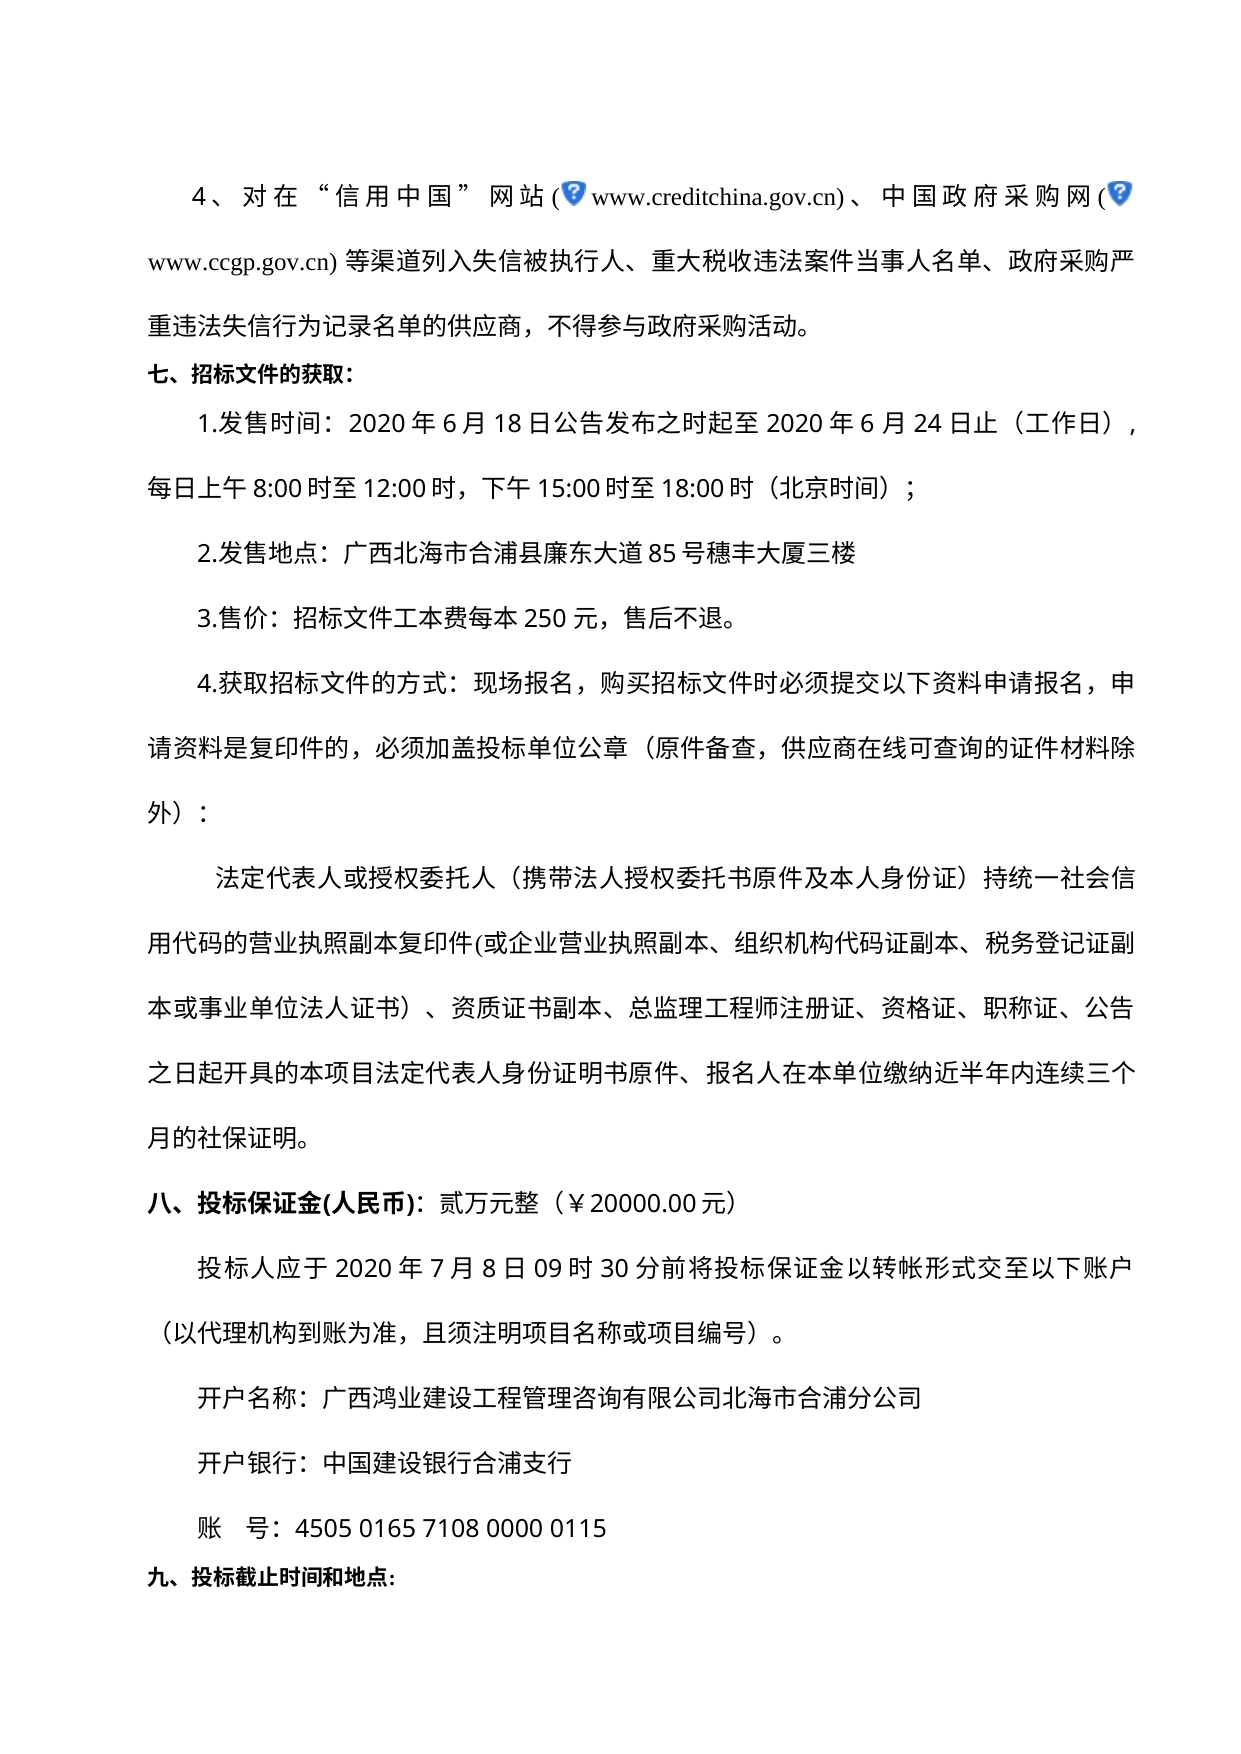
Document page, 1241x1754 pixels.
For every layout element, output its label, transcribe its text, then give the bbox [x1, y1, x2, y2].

picture [1105, 181, 1137, 206]
text 开户银行：中国建设银行合浦支行 [148, 1429, 1137, 1494]
text 投标人应于2020年7月8日09时30分前将投标保证金以转帐形式交至以下账户（以代理机构到账为准，且须注明项目名称或项目编号）。 [148, 1234, 1137, 1364]
picture [559, 181, 591, 206]
text 账 号：4505 0165 7108 0000 0115 [148, 1494, 1137, 1559]
text 开户名称：广西鸿业建设工程管理咨询有限公司北海市合浦分公司 [148, 1364, 1137, 1429]
text 4.获取招标文件的方式：现场报名，购买招标文件时必须提交以下资料申请报名，申请资料是复印件的，必须加盖投标单位公章（原件备查，供应商在线可查询的证件材料除外）： [148, 649, 1137, 844]
text 法定代表人或授权委托人（携带法人授权委托书原件及本人身份证）持统一社会信用代码的营业执照副本复印件(或企业营业执照副本、组织机构代码证副本、税务登记证副本或事业单位法人证书）、资质证书副本、总监理工程师注册证、资格证、职称证、公告之日起开具的本项目法定代表人身份证明书原件、报名人在本单位缴纳近半年内连续三个月的社保证明。 [148, 844, 1137, 1169]
text 七、招标文件的获取： [148, 357, 1137, 389]
text 2.发售地点：广西北海市合浦县廉东大道85号穗丰大厦三楼 [148, 519, 1137, 584]
text 九、投标截止时间和地点: [148, 1559, 1137, 1592]
text 八、投标保证金(人民币)：贰万元整（￥20000.00元） [148, 1169, 1137, 1234]
text 1.发售时间：2020年6月18日公告发布之时起至2020年6 月24日止（工作日）, 每日上午8:00时至12:00时，下午 15:00时至18:00时（北京时间）； [148, 389, 1137, 519]
text 4、对在“信用中国”网站(www.creditchina.gov.cn)、中国政府采购网(www.ccgp.gov.cn) 等渠道列入失信被执行人、重大税收违法案件当事人名单、政府采购严重违法失信行为记录名单的供应商，不得参与政府采购活动。 [148, 162, 1137, 357]
text 3.售价：招标文件工本费每本 250 元，售后不退。 [148, 584, 1137, 649]
